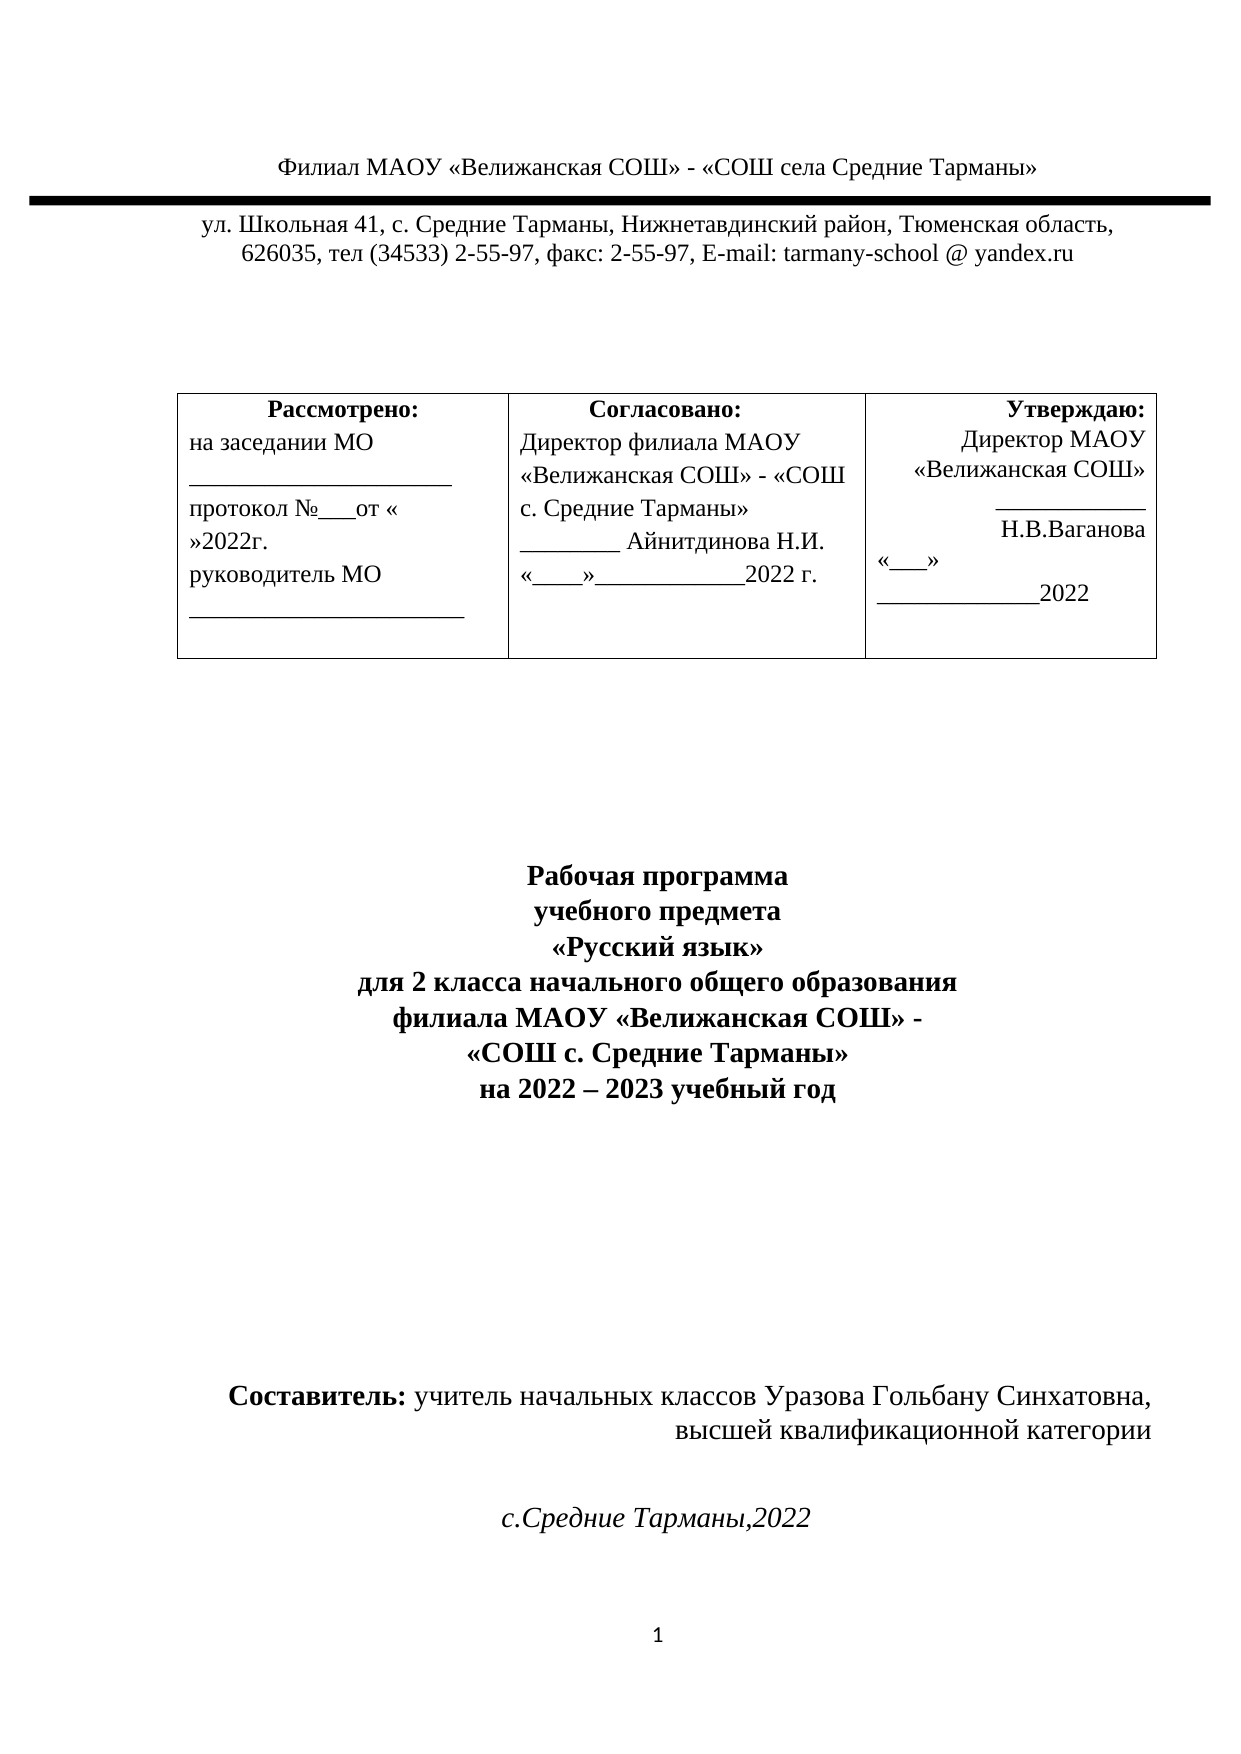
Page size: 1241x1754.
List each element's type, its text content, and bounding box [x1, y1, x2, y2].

text «СОШ с. Средние Тарманы» [163, 1035, 1152, 1069]
table_header Рассмотрено: на заседании МО _____________________ протокол №___от « »2022г. руководитель МО ______________________ [178, 394, 508, 658]
text для 2 класса начального общего образования [163, 964, 1152, 998]
text с.Средние Тарманы,2022 [163, 1500, 1152, 1533]
text Составитель: учитель начальных классов Уразова Гольбану Синхатовна, [163, 1378, 1152, 1412]
text на 2022 – 2023 учебный год [163, 1071, 1152, 1104]
text Рабочая программа [163, 858, 1152, 891]
text Филиал МАОУ «Велижанская СОШ» - «СОШ села Средние Тарманы» [163, 152, 1152, 181]
text филиала МАОУ «Велижанская СОШ» - [163, 1000, 1152, 1033]
text высшей квалификационной категории [163, 1412, 1152, 1445]
text ул. Школьная 41, с. Средние Тарманы, Нижнетавдинский район, Тюменская область, 626035, тел (34533) 2-55-97, факс: 2-55-97, Е-mail: tarmany-school @ yandex.ru [163, 209, 1152, 267]
table_header Согласовано: Директор филиала МАОУ «Велижанская СОШ» - «СОШ с. Средние Тарманы» ________ Айнитдинова Н.И. «____»____________2022 г. [509, 394, 865, 658]
table_header Утверждаю: Директор МАОУ «Велижанская СОШ» ____________ Н.В.Ваганова «___» _____________2022 [866, 394, 1156, 658]
text «Русский язык» [163, 929, 1152, 962]
text учебного предмета [163, 893, 1152, 927]
